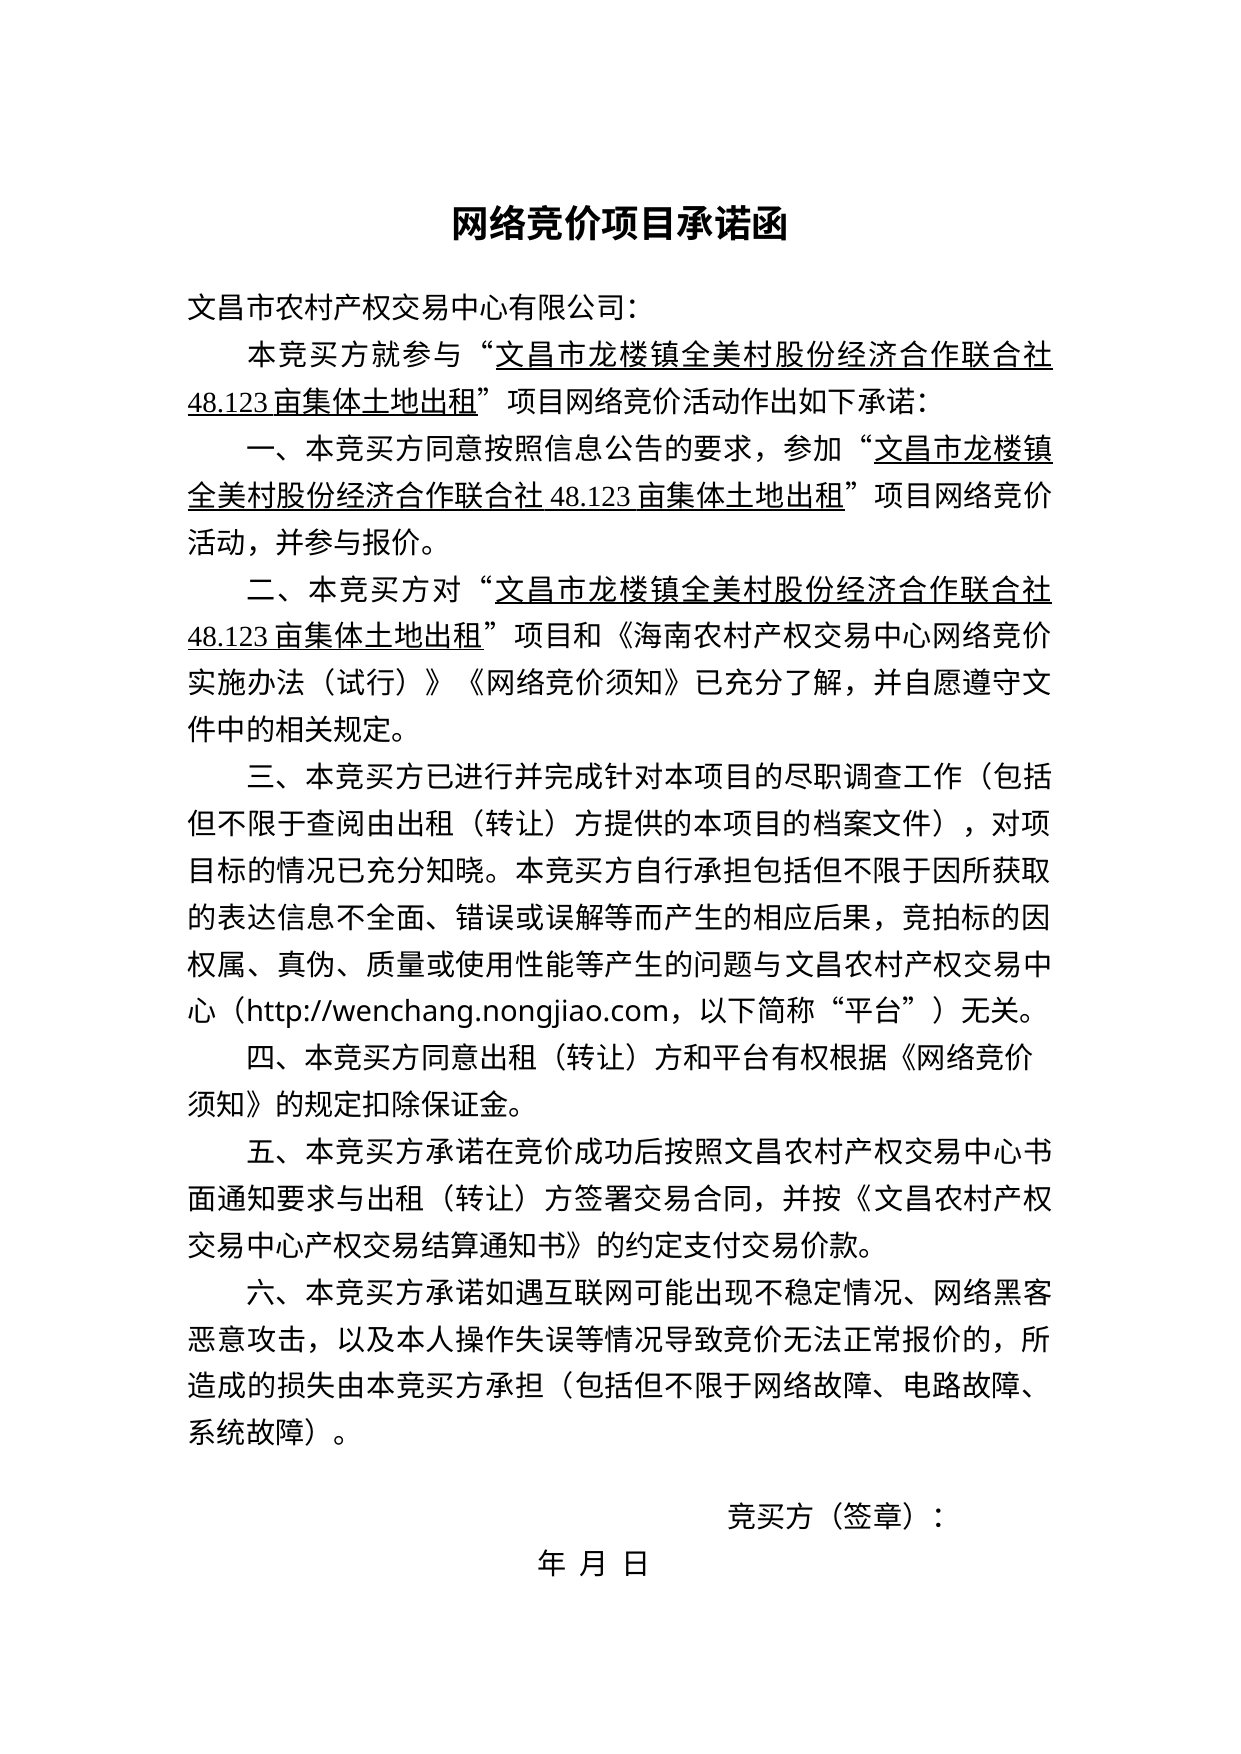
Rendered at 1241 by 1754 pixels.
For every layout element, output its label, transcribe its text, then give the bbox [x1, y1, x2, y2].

text 四、本竞买方同意出租（转让）方和平台有权根据《网络竞价须知》的规定扣除保证金。 [187, 1031, 1053, 1125]
text 五、本竞买方承诺在竞价成功后按照文昌农村产权交易中心书面通知要求与出租（转让）方签署交易合同，并按《文昌农村产权交易中心产权交易结算通知书》的约定支付交易价款。 [187, 1125, 1053, 1266]
text 文昌市农村产权交易中心有限公司： [187, 281, 1053, 328]
text 竞买方（签章）： [187, 1490, 1053, 1537]
text 年 月 日 [187, 1537, 1053, 1583]
text 三、本竞买方已进行并完成针对本项目的尽职调查工作（包括但不限于查阅由出租（转让）方提供的本项目的档案文件），对项目标的情况已充分知晓。本竞买方自行承担包括但不限于因所获取的表达信息不全面、错误或误解等而产生的相应后果，竞拍标的因权属、真伪、质量或使用性能等产生的问题与文昌农村产权交易中心（http://wenchang.nongjiao.com，以下简称“平台”）无关。 [187, 750, 1053, 1031]
text 本竞买方就参与“文昌市龙楼镇全美村股份经济合作联合社48.123亩集体土地出租”项目网络竞价活动作出如下承诺： [187, 328, 1053, 422]
text 一、本竞买方同意按照信息公告的要求，参加“文昌市龙楼镇全美村股份经济合作联合社48.123亩集体土地出租”项目网络竞价活动，并参与报价。 [187, 422, 1053, 562]
text 二、本竞买方对“文昌市龙楼镇全美村股份经济合作联合社48.123亩集体土地出租”项目和《海南农村产权交易中心网络竞价实施办法（试行）》《网络竞价须知》已充分了解，并自愿遵守文件中的相关规定。 [187, 562, 1053, 750]
subtitle 网络竞价项目承诺函 [187, 189, 1053, 254]
text 六、本竞买方承诺如遇互联网可能出现不稳定情况、网络黑客恶意攻击，以及本人操作失误等情况导致竞价无法正常报价的，所造成的损失由本竞买方承担（包括但不限于网络故障、电路故障、系统故障）。 [187, 1266, 1053, 1453]
